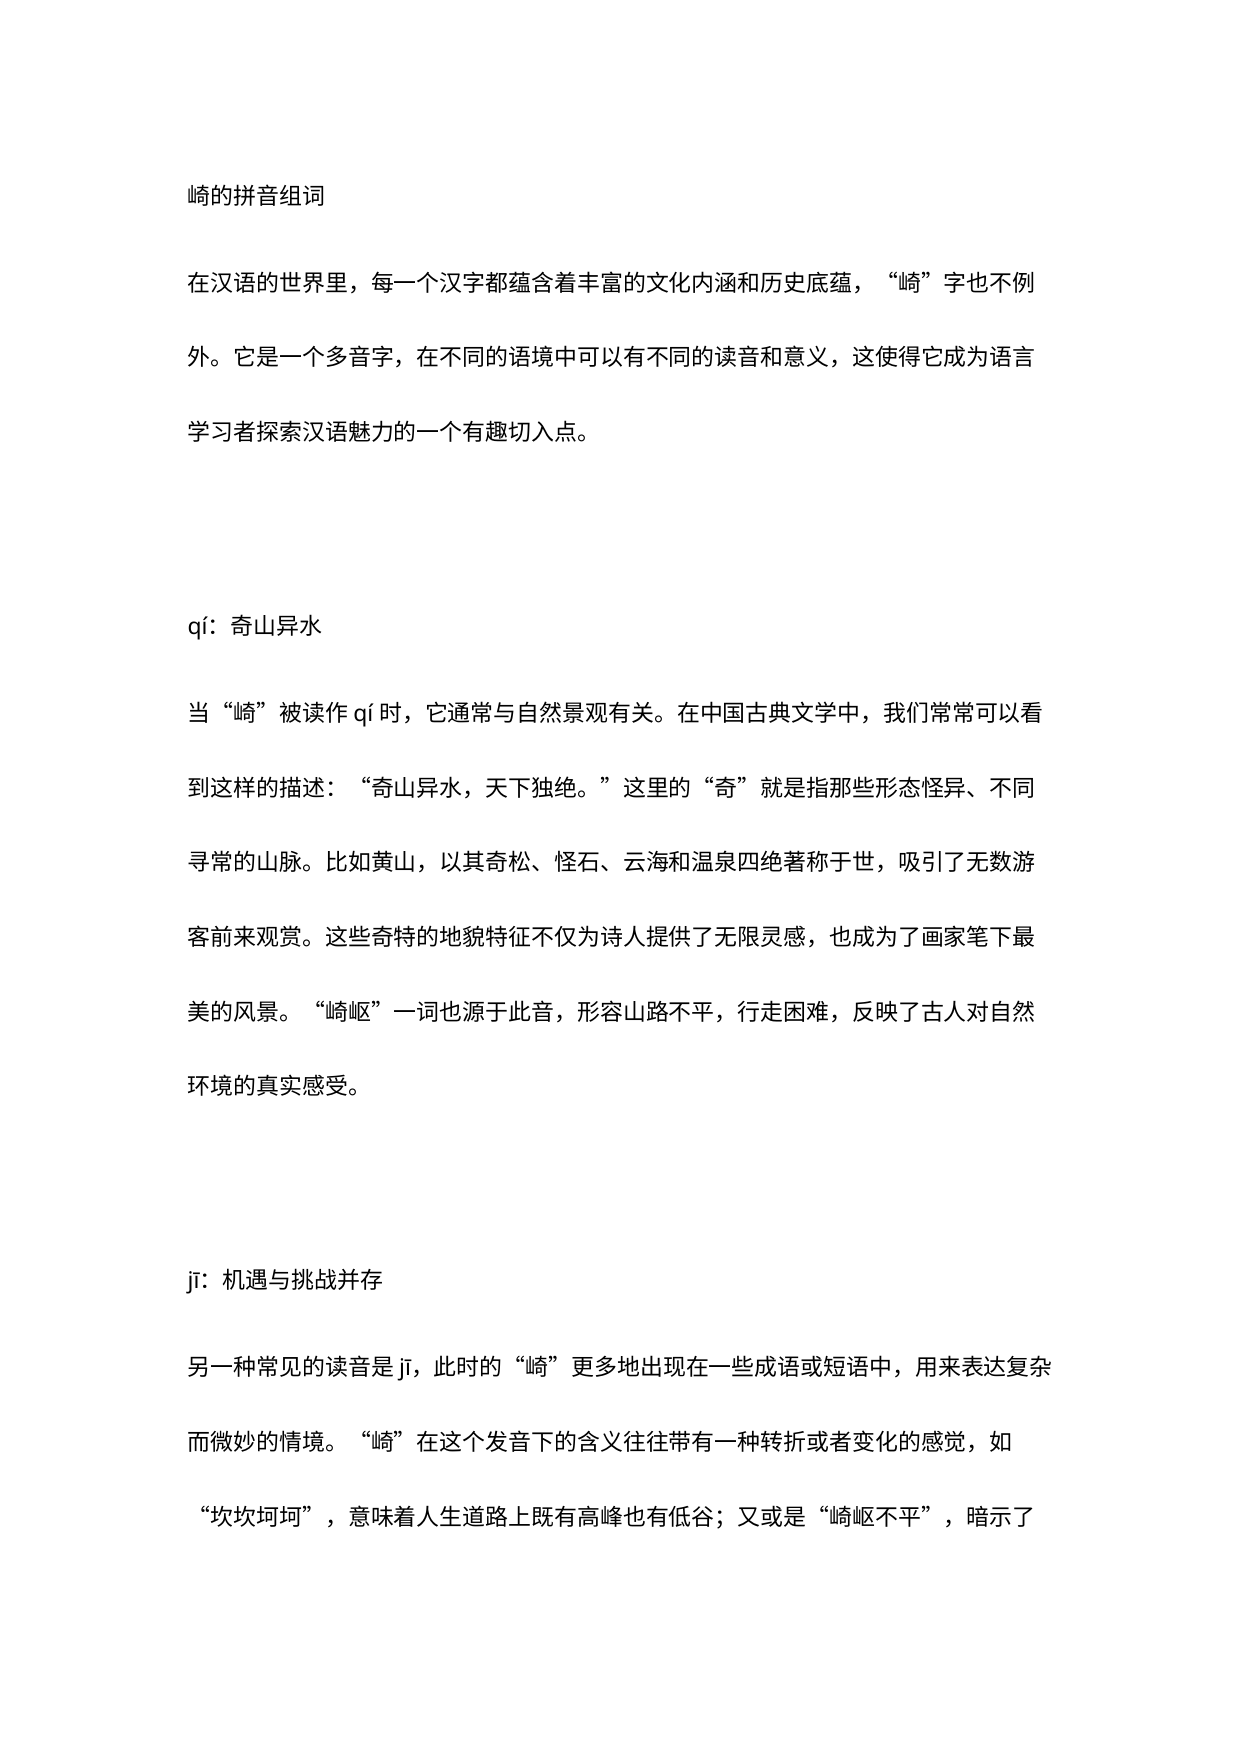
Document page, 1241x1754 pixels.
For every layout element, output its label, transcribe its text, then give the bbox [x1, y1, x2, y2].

text 崎的拼音组词 [187, 162, 1053, 227]
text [187, 1333, 1053, 1548]
text 当“崎”被读作 qí 时，它通常与自然景观有关。在中国古典文学中，我们常常可以看到这样的描述：“奇山异水，天下独绝。”这里的“奇”就是指那些形态怪异、不同寻常的山脉。比如黄山，以其奇松、怪石、云海和温泉四绝著称于世，吸引了无数游客前来观赏。这些奇特的地貌特征不仅为诗人提供了无限灵感，也成为了画家笔下最美的风景。“崎岖”一词也源于此音，形容山路不平，行走困难，反映了古人对自然环境的真实感受。 [187, 679, 1053, 1117]
text qí：奇山异水 [187, 592, 1053, 657]
text jī：机遇与挑战并存 [187, 1247, 1053, 1312]
text 在汉语的世界里，每一个汉字都蕴含着丰富的文化内涵和历史底蕴，“崎”字也不例外。它是一个多音字，在不同的语境中可以有不同的读音和意义，这使得它成为语言学习者探索汉语魅力的一个有趣切入点。 [187, 248, 1053, 463]
